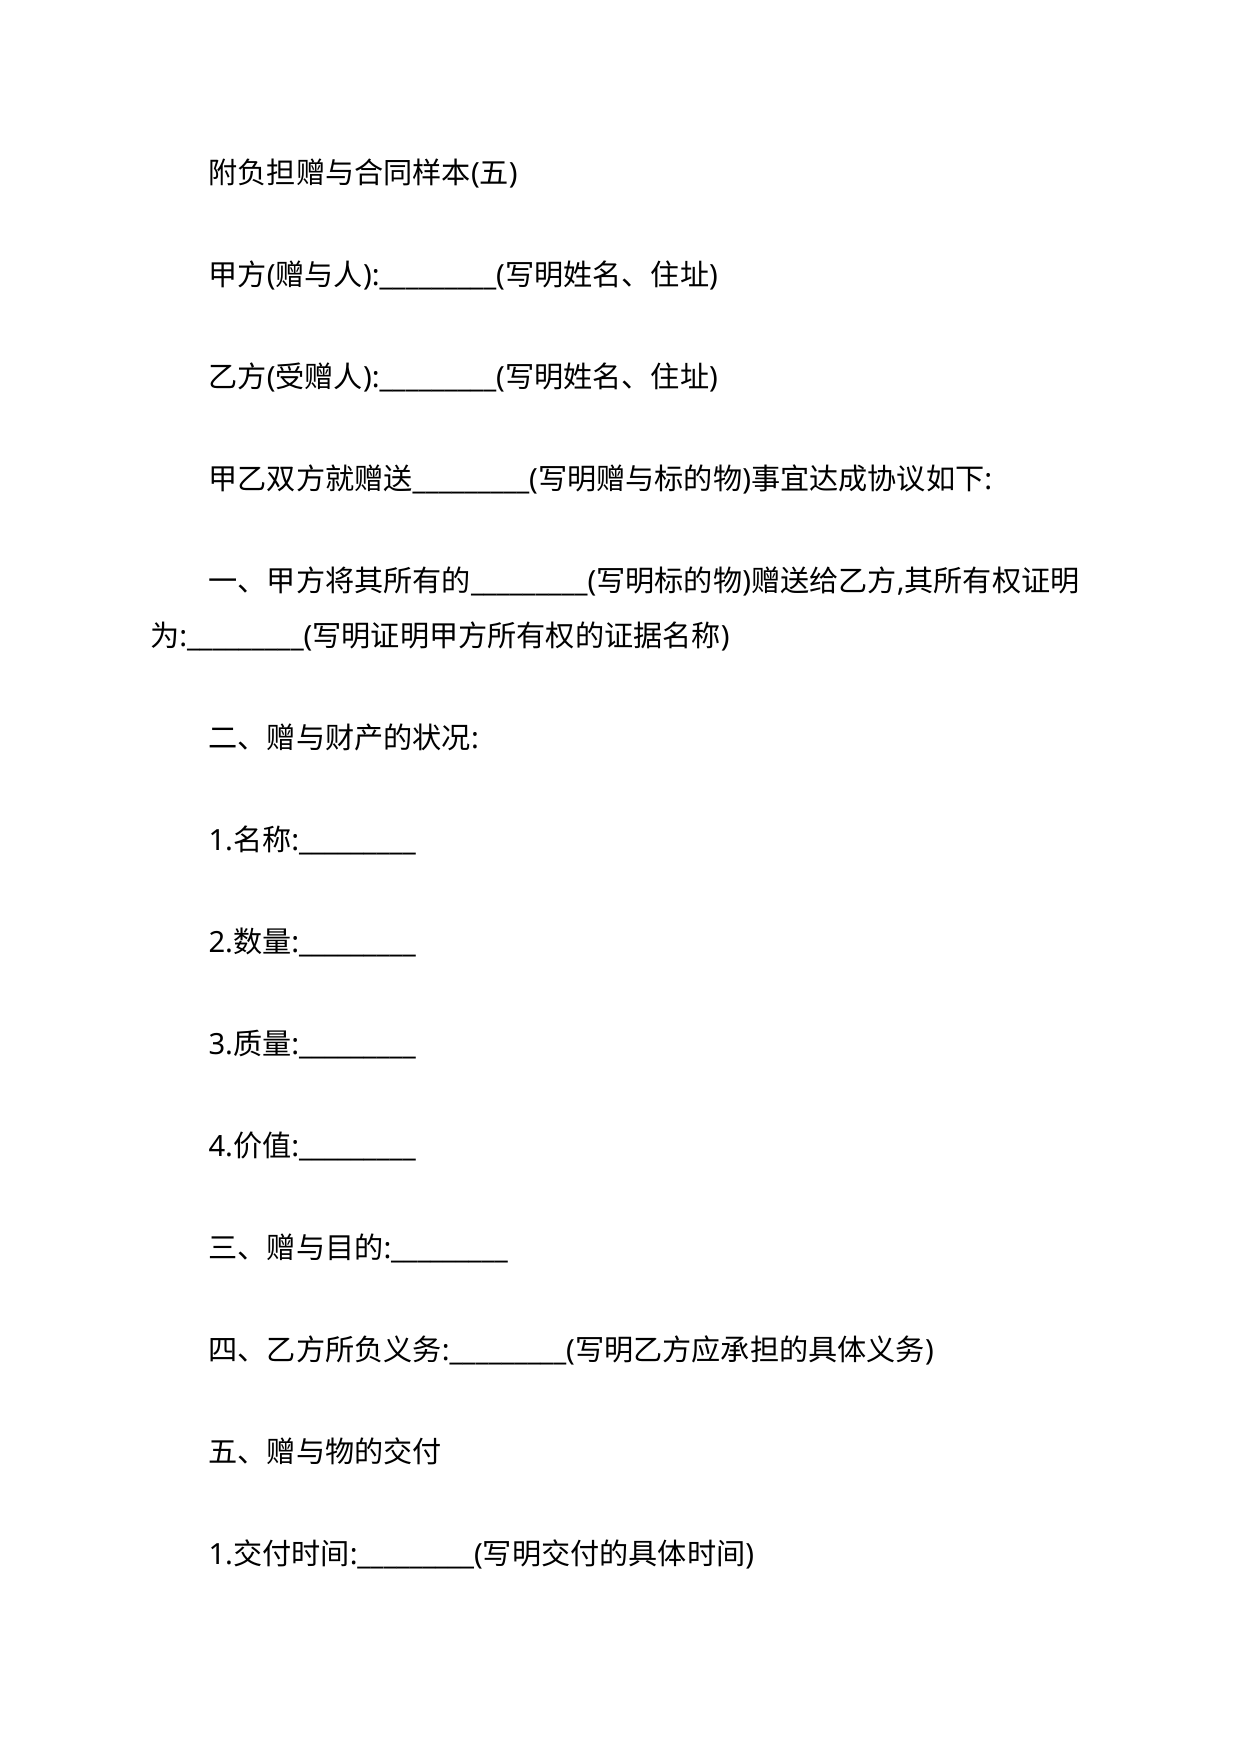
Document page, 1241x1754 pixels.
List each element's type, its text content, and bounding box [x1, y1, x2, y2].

text 甲乙双方就赠送_________(写明赠与标的物)事宜达成协议如下: [150, 456, 1090, 498]
text 4.价值:_________ [150, 1123, 1090, 1165]
text 附负担赠与合同样本(五) [150, 150, 1090, 192]
text 五、赠与物的交付 [150, 1429, 1090, 1471]
text 乙方(受赠人):_________(写明姓名、住址) [150, 354, 1090, 396]
text 1.交付时间:_________(写明交付的具体时间) [150, 1531, 1090, 1573]
text 二、赠与财产的状况: [150, 715, 1090, 757]
text 3.质量:_________ [150, 1021, 1090, 1063]
text 四、乙方所负义务:_________(写明乙方应承担的具体义务) [150, 1327, 1090, 1369]
text 一、甲方将其所有的_________(写明标的物)赠送给乙方,其所有权证明为:_________(写明证明甲方所有权的证据名称) [150, 558, 1090, 655]
text 甲方(赠与人):_________(写明姓名、住址) [150, 252, 1090, 294]
text 1.名称:_________ [150, 817, 1090, 859]
text 三、赠与目的:_________ [150, 1225, 1090, 1267]
text 2.数量:_________ [150, 919, 1090, 961]
